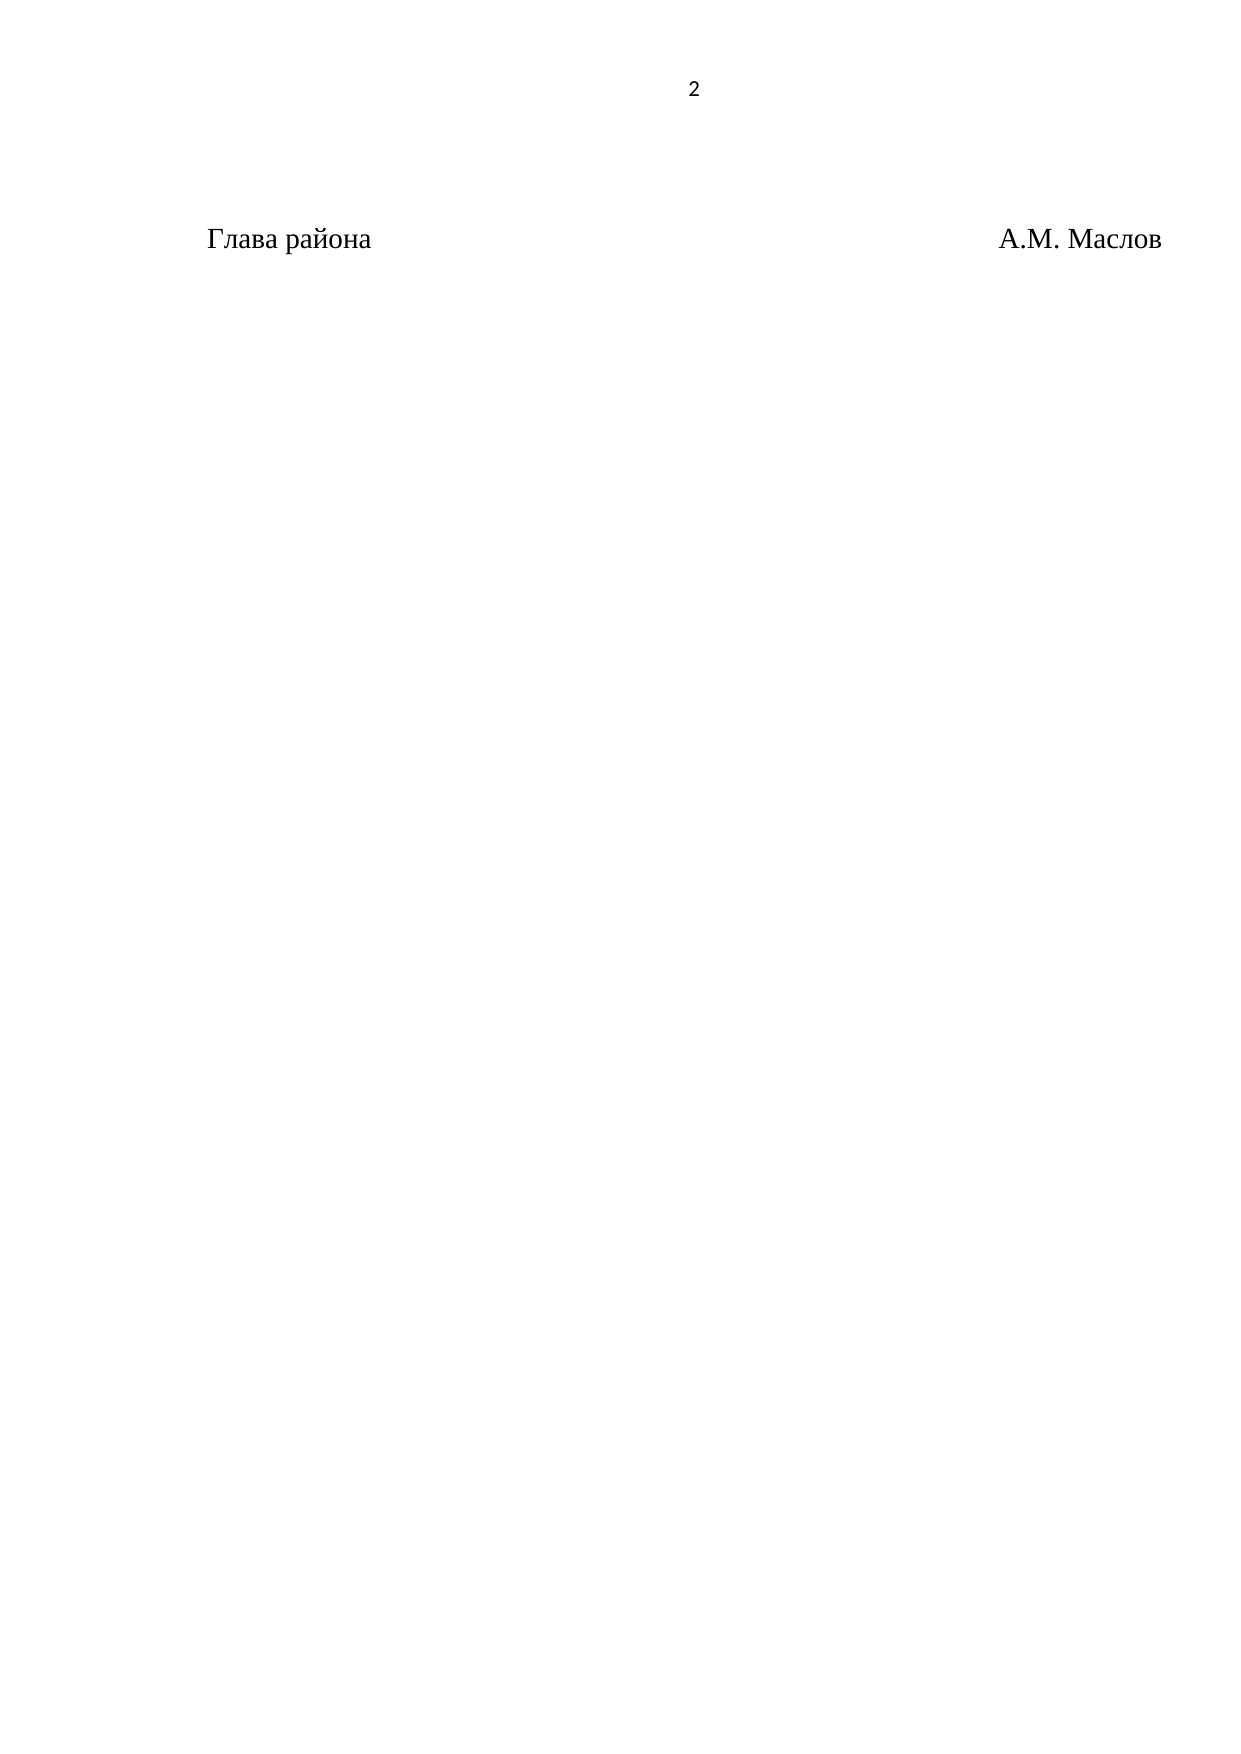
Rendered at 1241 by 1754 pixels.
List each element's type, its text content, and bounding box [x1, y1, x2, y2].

text Глава района А.М. Маслов [207, 221, 1181, 255]
